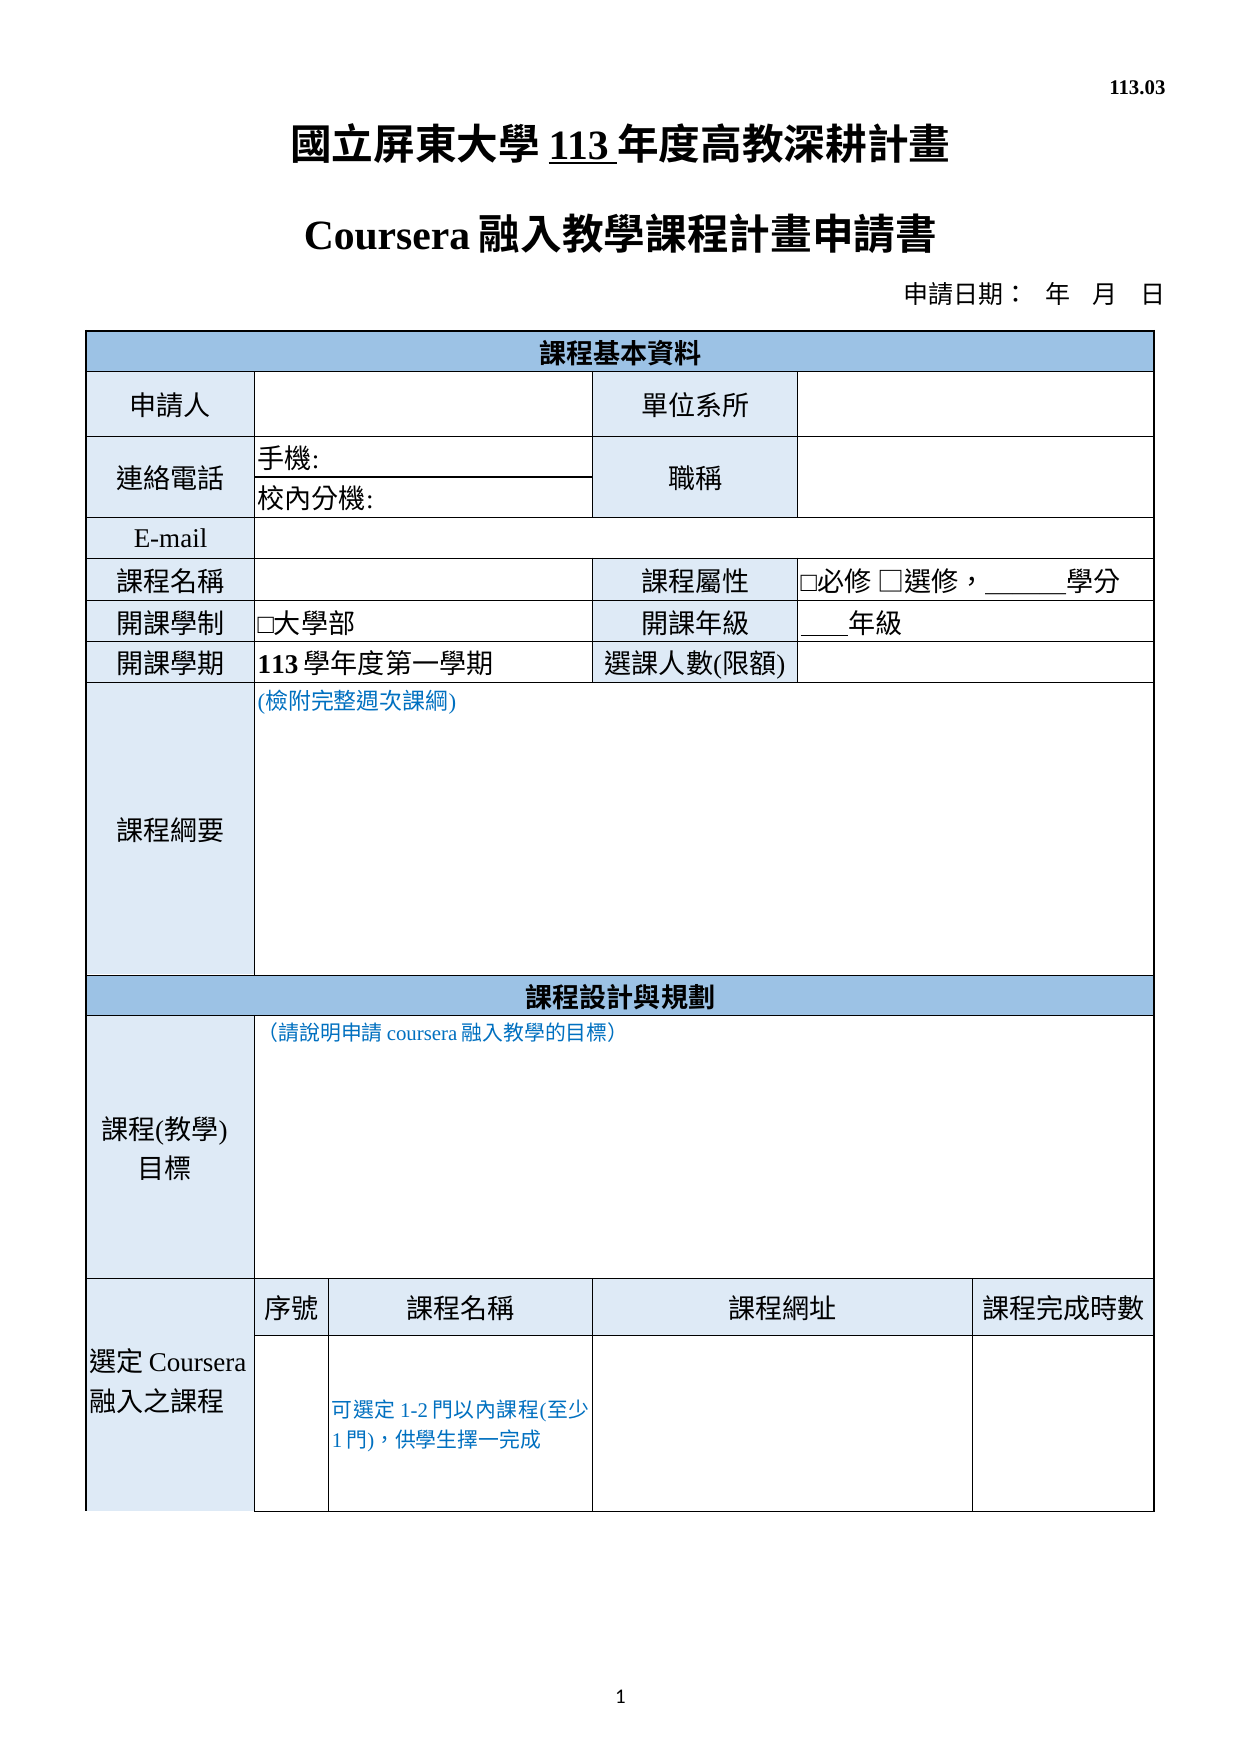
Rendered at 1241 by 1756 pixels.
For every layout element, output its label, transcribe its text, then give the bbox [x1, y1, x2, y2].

table_cell 課程(教學) 目標 [87, 1016, 254, 1278]
table_cell [255, 372, 592, 436]
table_cell 職稱 [593, 437, 797, 517]
table_cell 選定Coursera 融入之課程 [87, 1279, 254, 1511]
text Coursera融入教學課程計畫申請書 [75, 201, 1165, 262]
table_cell □必修 □選修，＿＿＿學分 [798, 559, 1153, 600]
table_cell 課程名稱 [329, 1279, 592, 1335]
table_cell 課程設計與規劃 [87, 976, 1153, 1015]
table_cell 開課年級 [593, 601, 797, 641]
table_cell 序號 [255, 1279, 328, 1335]
list 申請日期： 年 月 日 [181, 274, 1165, 311]
table_cell （請說明申請coursera融入教學的目標） [255, 1016, 1153, 1278]
table_cell 年級 [798, 601, 1153, 641]
table_cell [798, 642, 1153, 682]
table_cell 開課學期 [87, 642, 254, 682]
table_cell □大學部 [255, 601, 592, 641]
table_header 課程基本資料 [87, 332, 1153, 371]
table_cell 開課學制 [87, 601, 254, 641]
table_cell 校內分機: [255, 478, 592, 517]
table_cell 選課人數(限額) [593, 642, 797, 682]
table_cell [798, 437, 1153, 517]
table_cell [255, 518, 1153, 558]
table_cell 課程名稱 [87, 559, 254, 600]
table_cell E-mail [87, 518, 254, 558]
table_cell 可選定1-2門以內課程(至少1門)，供學生擇一完成 [329, 1336, 592, 1511]
table_cell 課程屬性 [593, 559, 797, 600]
table_cell 單位系所 [593, 372, 797, 436]
table_cell 課程網址 [593, 1279, 972, 1335]
table_cell [593, 1336, 972, 1511]
text 國立屏東大學113年度高教深耕計畫 [75, 111, 1165, 171]
table_cell 課程完成時數 [973, 1279, 1153, 1335]
table_cell [255, 1336, 328, 1511]
table_cell 手機: [255, 437, 592, 476]
table_cell 連絡電話 [87, 437, 254, 517]
text 113.03 [75, 75, 1165, 99]
table_cell 課程綱要 [87, 683, 254, 974]
table_cell 113學年度第一學期 [255, 642, 592, 682]
table_cell [973, 1336, 1153, 1511]
table_cell [255, 559, 592, 600]
table_cell 申請人 [87, 372, 254, 436]
table_cell (檢附完整週次課綱) [255, 683, 1153, 974]
table_cell [798, 372, 1153, 436]
